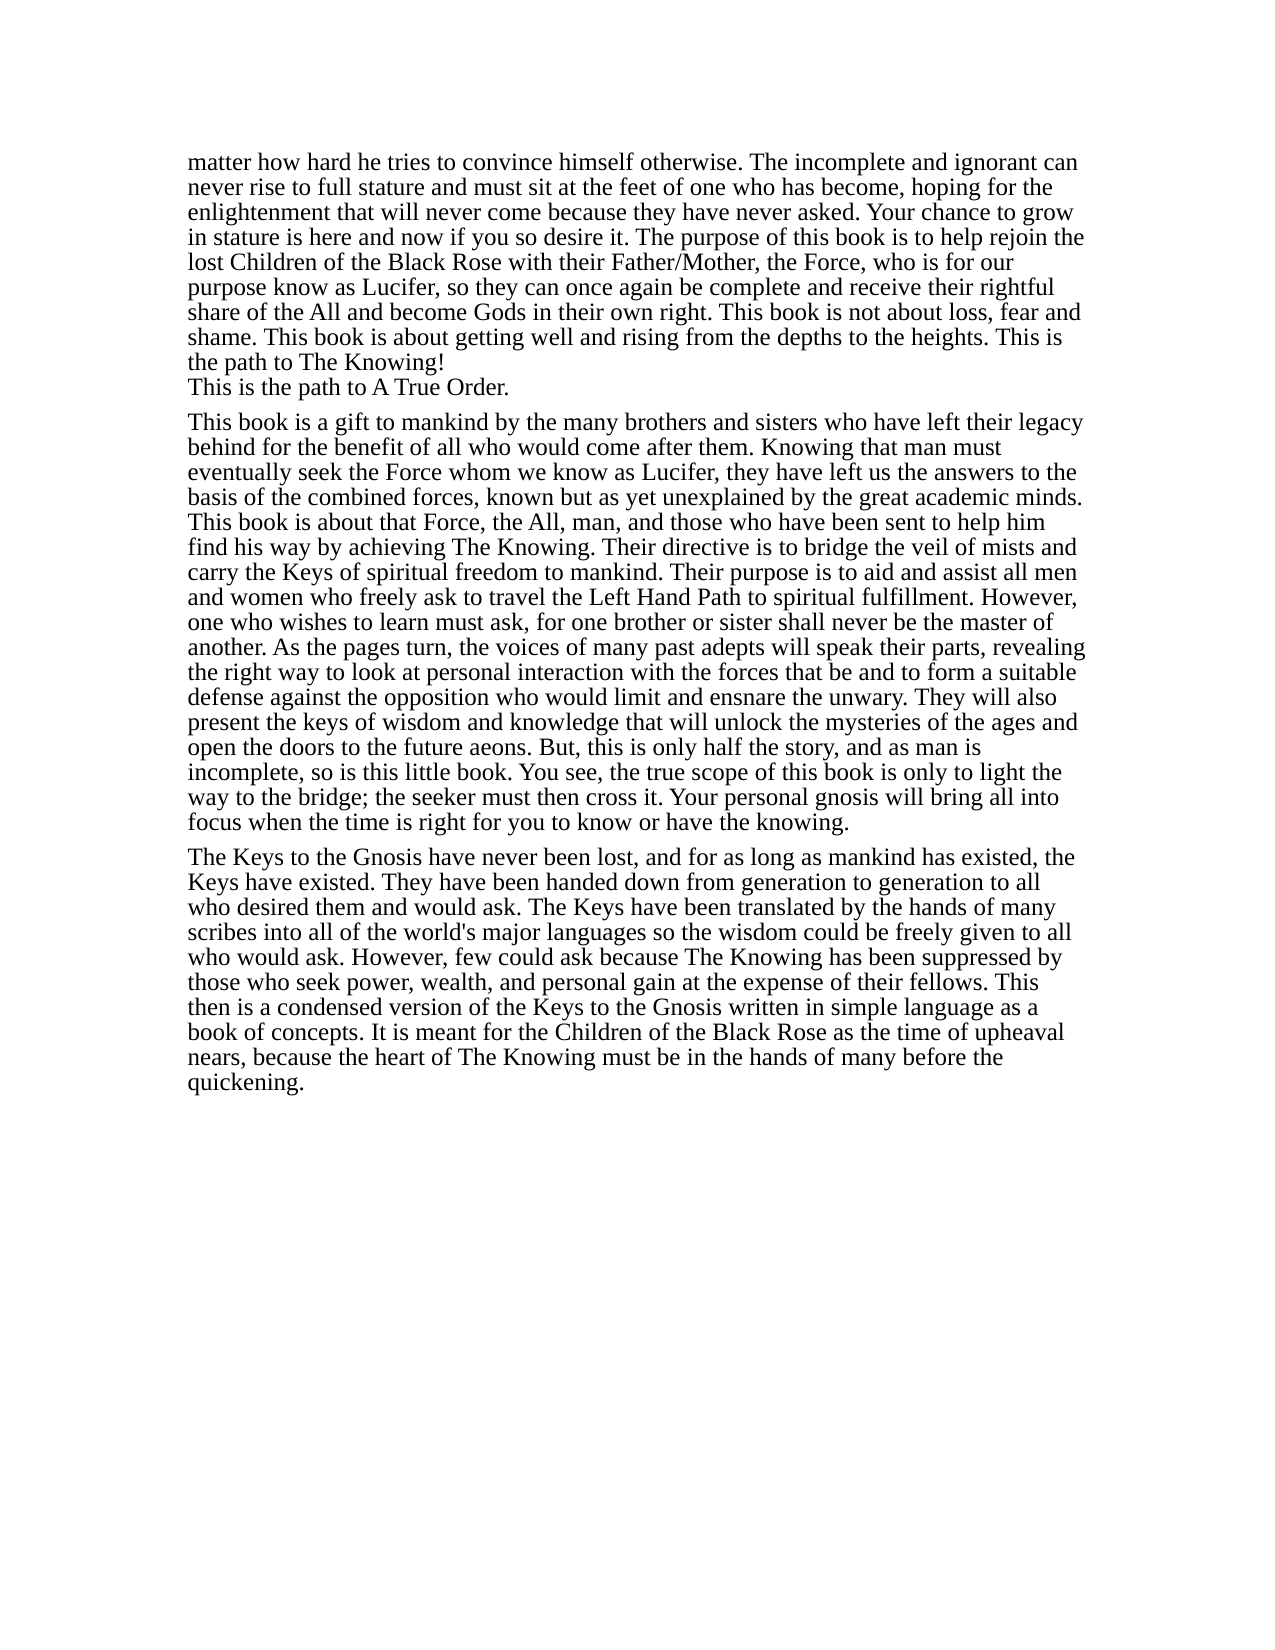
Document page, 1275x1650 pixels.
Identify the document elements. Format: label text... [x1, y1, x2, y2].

text This book is a gift to mankind by the many brothers and sisters who have left their legacy behind for the benefit of all who would come after them. Knowing that man must eventually seek the Force whom we know as Lucifer, they have left us the answers to the basis of the combined forces, known but as yet unexplained by the great academic minds. This book is about that Force, the All, man, and those who have been sent to help him find his way by achieving The Knowing. Their directive is to bridge the veil of mists and carry the Keys of spiritual freedom to mankind. Their purpose is to aid and assist all men and women who freely ask to travel the Left Hand Path to spiritual fulfillment. However, one who wishes to learn must ask, for one brother or sister shall never be the master of another. As the pages turn, the voices of many past adepts will speak their parts, revealing the right way to look at personal interaction with the forces that be and to form a suitable defense against the opposition who would limit and ensnare the unwary. They will also present the keys of wisdom and knowledge that will unlock the mysteries of the ages and open the doors to the future aeons. But, this is only half the story, and as man is incomplete, so is this little book. You see, the true scope of this book is only to light the way to the bridge; the seeker must then cross it. Your personal gnosis will bring all into focus when the time is right for you to know or have the knowing. [187, 410, 1087, 835]
text The Keys to the Gnosis have never been lost, and for as long as mankind has existed, the Keys have existed. They have been handed down from generation to generation to all who desired them and would ask. The Keys have been translated by the hands of many scribes into all of the world's major languages so the wisdom could be freely given to all who would ask. However, few could ask because The Knowing has been suppressed by those who seek power, wealth, and personal gain at the expense of their fellows. This then is a condensed version of the Keys to the Gnosis written in simple language as a book of concepts. It is meant for the Children of the Black Rose as the time of upheaval nears, because the heart of The Knowing must be in the hands of many before the quickening. [187, 846, 1087, 1096]
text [187, 150, 1087, 400]
